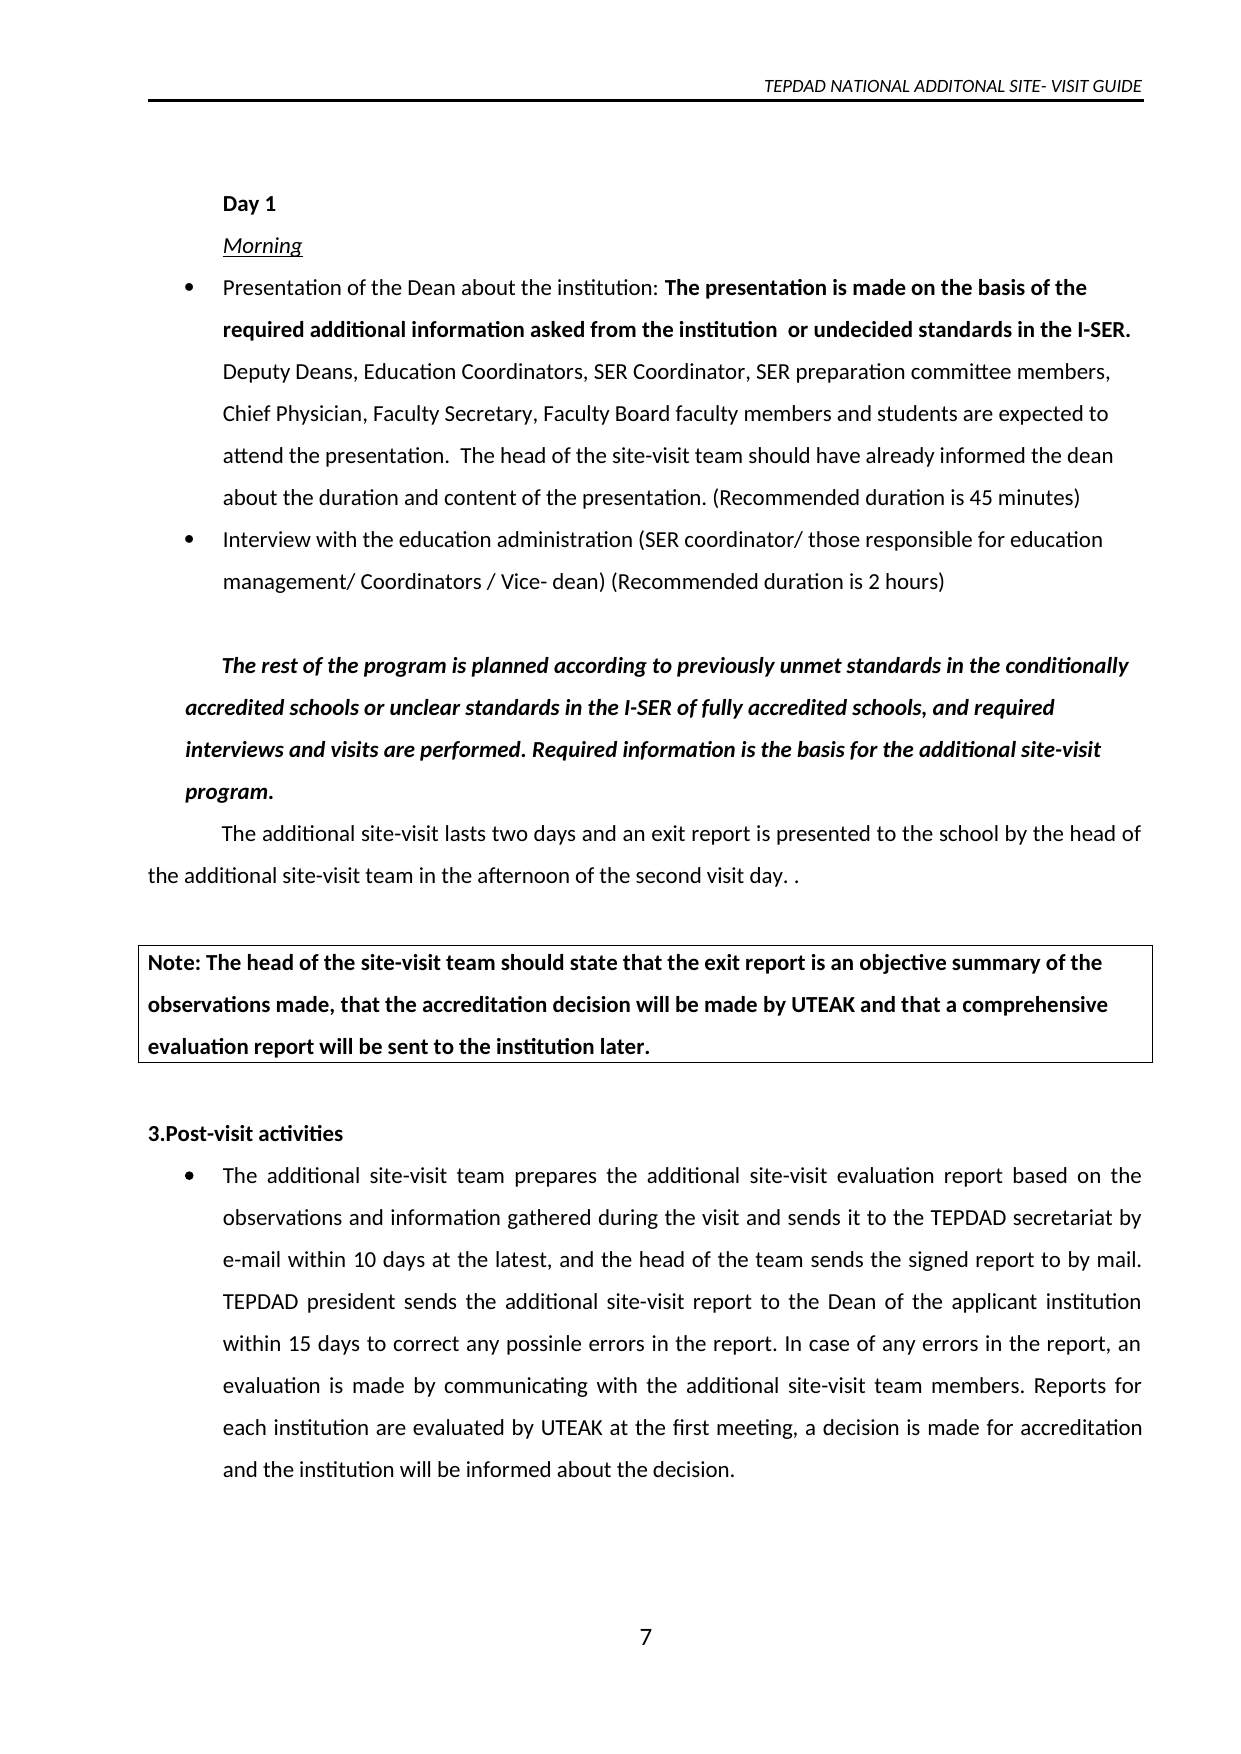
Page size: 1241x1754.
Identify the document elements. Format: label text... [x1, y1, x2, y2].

text The additional site-visit lasts two days and an exit report is presented to the school by the head of the additional site-visit team in the afternoon of the second visit day. . [148, 819, 1144, 889]
list The additional site-visit team prepares the additional site-visit evaluation report based on the observations and information gathered during the visit and sends it to the TEPDAD secretariat by e-mail within 10 days at the latest, and the head of the team sends the signed report to by mail. TEPDAD president sends the additional site-visit report to the Dean of the applicant institution within 15 days to correct any possinle errors in the report. In case of any errors in the report, an evaluation is made by communicating with the additional site-visit team members. Reports for each institution are evaluated by UTEAK at the first meeting, a decision is made for accreditation and the institution will be informed about the decision. [185, 1161, 1144, 1483]
text The rest of the program is planned according to previously unmet standards in the conditionally accredited schools or unclear standards in the I-SER of fully accredited schools, and required interviews and visits are performed. Required information is the basis for the additional site-visit program. [185, 651, 1144, 805]
list Presentation of the Dean about the institution: The presentation is made on the basis of the required additional information asked from the institution or undecided standards in the I-SER. Deputy Deans, Education Coordinators, SER Coordinator, SER preparation committee members, Chief Physician, Faculty Secretary, Faculty Board faculty members and students are expected to attend the presentation. The head of the site-visit team should have already informed the dean about the duration and content of the presentation. (Recommended duration is 45 minutes) [185, 273, 1144, 511]
list Interview with the education administration (SER coordinator/ those responsible for education management/ Coordinators / Vice- dean) (Recommended duration is 2 hours) [185, 525, 1144, 595]
text Day 1 [223, 189, 1144, 218]
text 3.Post-visit activities [148, 1119, 1144, 1147]
text Note: The head of the site-visit team should state that the exit report is an objective summary of the observations made, that the accreditation decision will be made by UTEAK and that a comprehensive evaluation report will be sent to the institution later. [139, 946, 1152, 1062]
text Morning [223, 232, 1144, 259]
